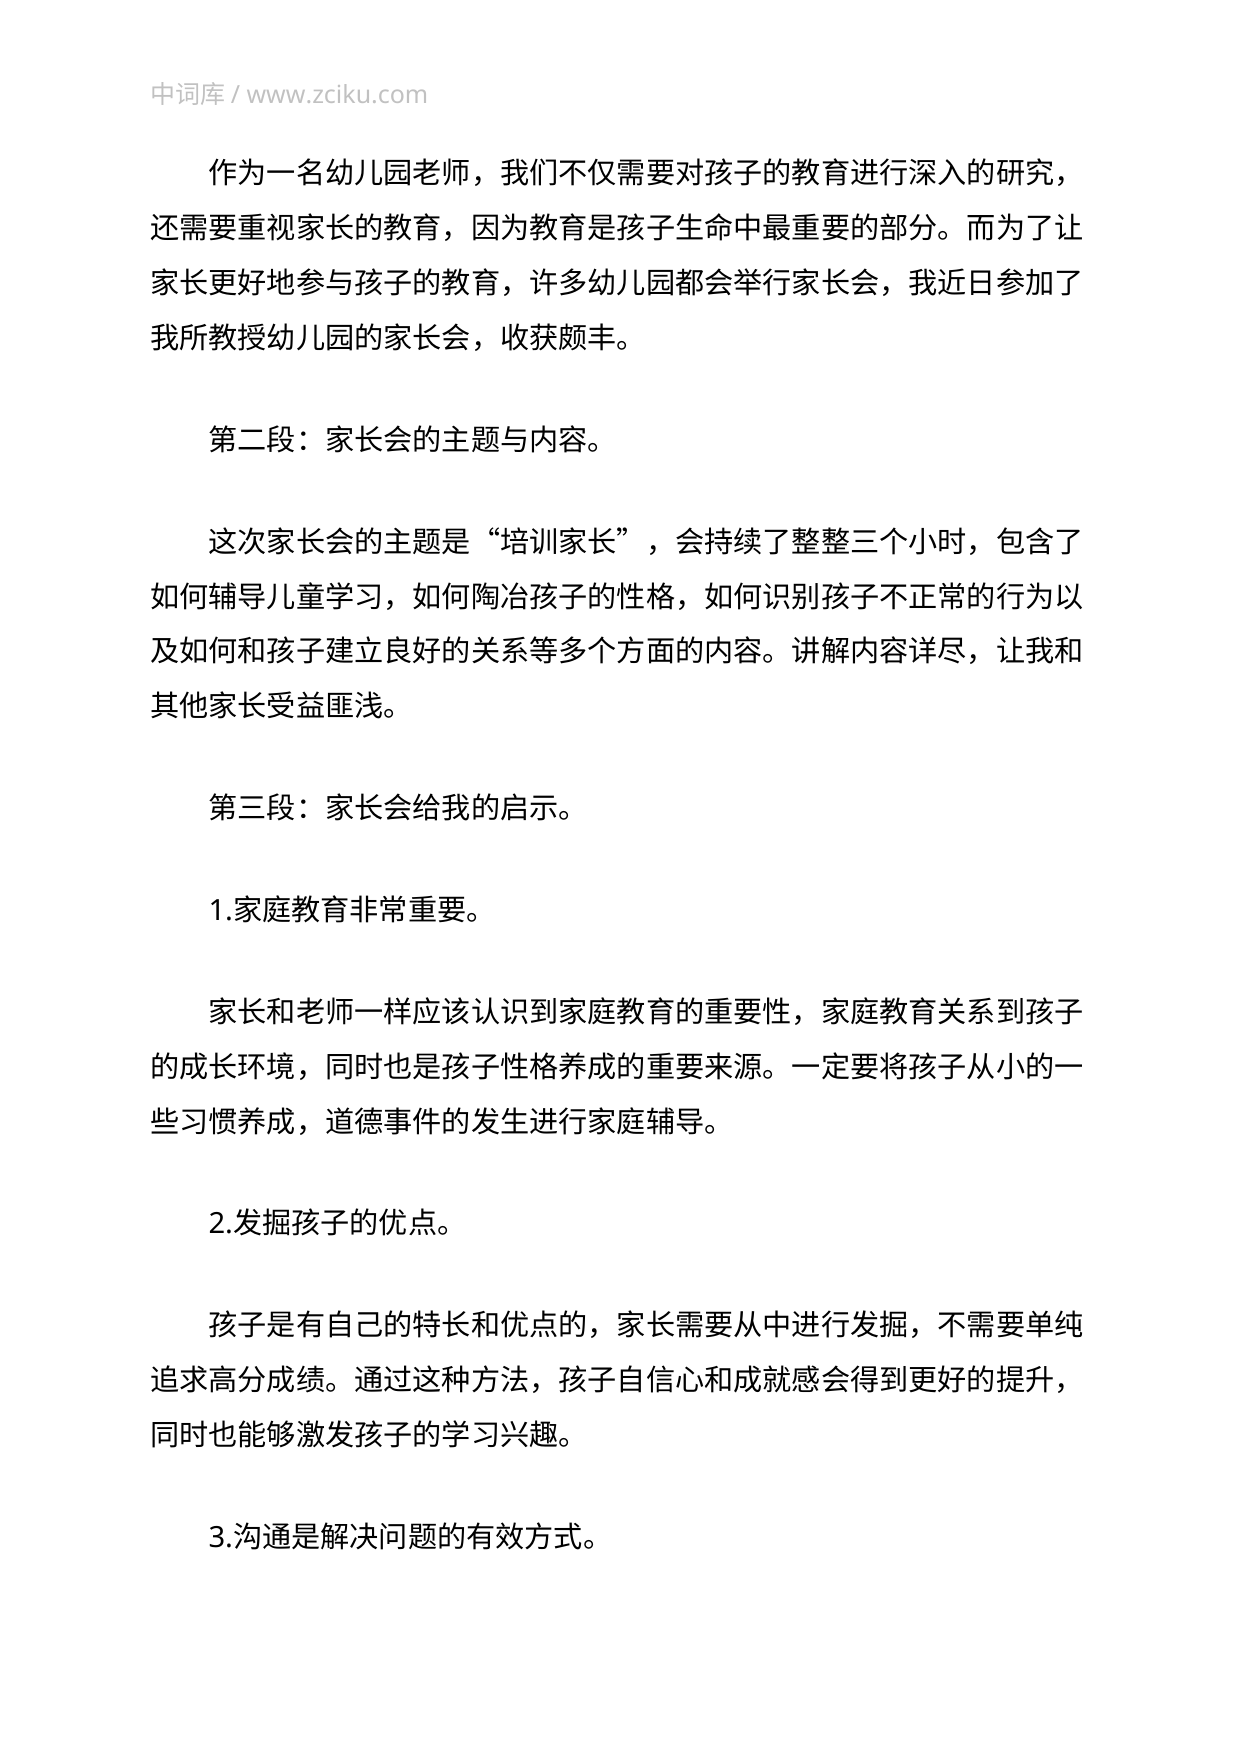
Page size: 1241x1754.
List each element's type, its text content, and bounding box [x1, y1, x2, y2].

text 第二段：家长会的主题与内容。 [150, 416, 1090, 459]
text 家长和老师一样应该认识到家庭教育的重要性，家庭教育关系到孩子的成长环境，同时也是孩子性格养成的重要来源。一定要将孩子从小的一些习惯养成，道德事件的发生进行家庭辅导。 [150, 988, 1090, 1141]
text 作为一名幼儿园老师，我们不仅需要对孩子的教育进行深入的研究，还需要重视家长的教育，因为教育是孩子生命中最重要的部分。而为了让家长更好地参与孩子的教育，许多幼儿园都会举行家长会，我近日参加了我所教授幼儿园的家长会，收获颇丰。 [150, 150, 1090, 357]
text 第三段：家长会给我的启示。 [150, 785, 1090, 827]
text 2.发掘孩子的优点。 [150, 1200, 1090, 1242]
text 孩子是有自己的特长和优点的，家长需要从中进行发掘，不需要单纯追求高分成绩。通过这种方法，孩子自信心和成就感会得到更好的提升，同时也能够激发孩子的学习兴趣。 [150, 1302, 1090, 1454]
text 1.家庭教育非常重要。 [150, 886, 1090, 929]
text 3.沟通是解决问题的有效方式。 [150, 1513, 1090, 1556]
text 这次家长会的主题是“培训家长”，会持续了整整三个小时，包含了如何辅导儿童学习，如何陶冶孩子的性格，如何识别孩子不正常的行为以及如何和孩子建立良好的关系等多个方面的内容。讲解内容详尽，让我和其他家长受益匪浅。 [150, 518, 1090, 725]
